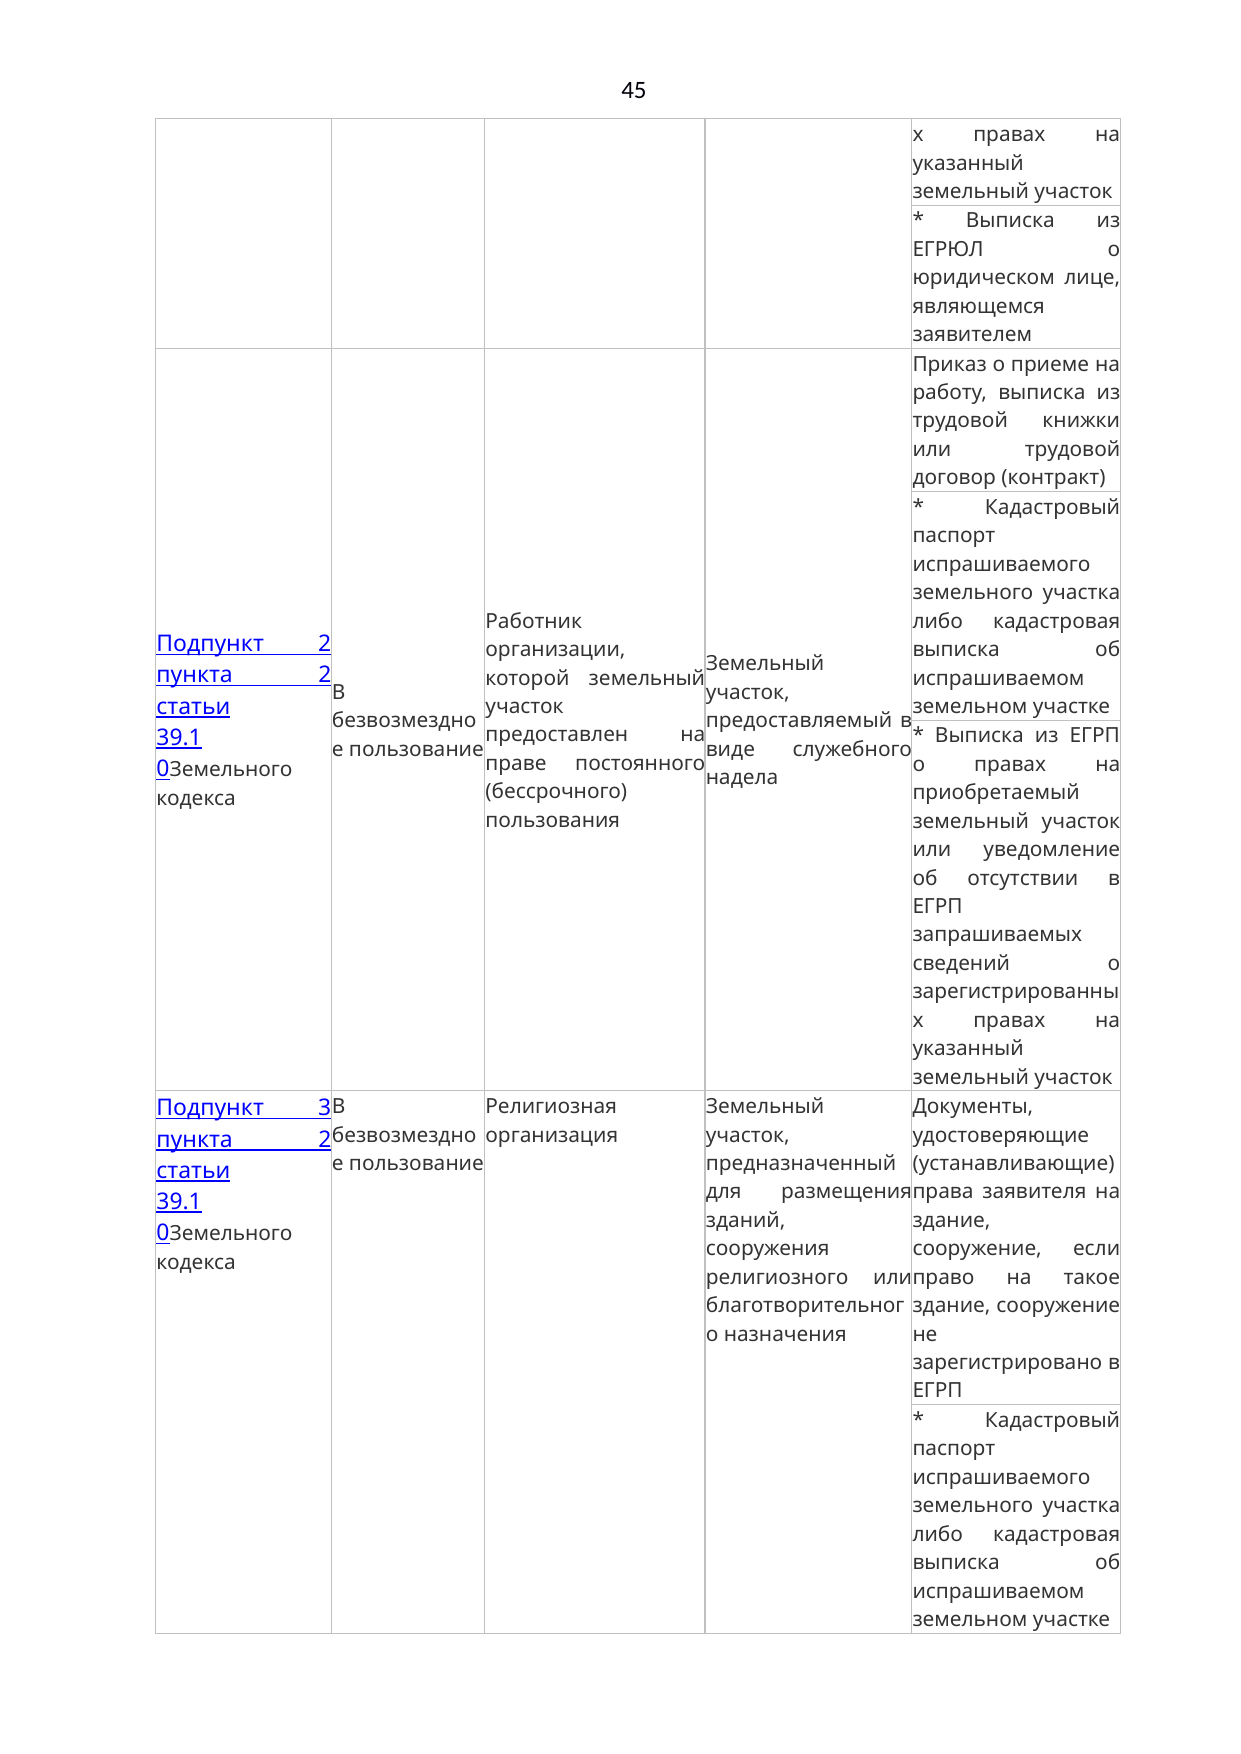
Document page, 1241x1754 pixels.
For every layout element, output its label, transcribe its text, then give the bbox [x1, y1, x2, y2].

table_cell * Кадастровый паспорт испрашиваемого земельного участка либо кадастровая выписка об испрашиваемом земельном участке [912, 492, 1120, 719]
table_cell Подпункт 2 пункта 2 статьи 39.10Земельного кодекса [156, 686, 331, 1090]
table_cell * Выписка из ЕГРЮЛ о юридическом лице, являющемся заявителем [912, 206, 1120, 348]
table_cell Земельный участок, предназначенный для размещения зданий, сооружения религиозного или благотворительного назначения [706, 1091, 911, 1633]
table_cell Земельный участок, предоставляемый в виде служебного надела [706, 349, 911, 1090]
table_cell Подпункт 2 пункта 2 статьи 39.10Земельного кодекса [156, 349, 331, 654]
table_cell * Кадастровый паспорт испрашиваемого земельного участка либо кадастровая выписка об испрашиваемом земельном участке [912, 1405, 1120, 1633]
table_cell В безвозмездное пользование [332, 1091, 484, 1633]
table_cell Подпункт 2 пункта 2 статьи 39.10Земельного кодекса [156, 655, 331, 685]
table_cell В безвозмездное пользование [332, 349, 484, 1090]
table_cell Документы, удостоверяющие (устанавливающие) права заявителя на здание, сооружение, если право на такое здание, сооружение не зарегистрировано в ЕГРП [912, 1091, 1120, 1404]
table_cell Работник организации, которой земельный участок предоставлен на праве постоянного (бессрочного) пользования [485, 349, 704, 1090]
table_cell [912, 119, 1120, 204]
table_cell Подпункт 3 пункта 2 статьи 39.10Земельного кодекса [156, 1119, 331, 1149]
table_cell Приказ о приеме на работу, выписка из трудовой книжки или трудовой договор (контракт) [912, 349, 1120, 491]
table_cell Религиозная организация [485, 1091, 704, 1633]
table_cell Подпункт 3 пункта 2 статьи 39.10Земельного кодекса [156, 1091, 331, 1118]
table_cell Подпункт 3 пункта 2 статьи 39.10Земельного кодекса [156, 1151, 331, 1633]
